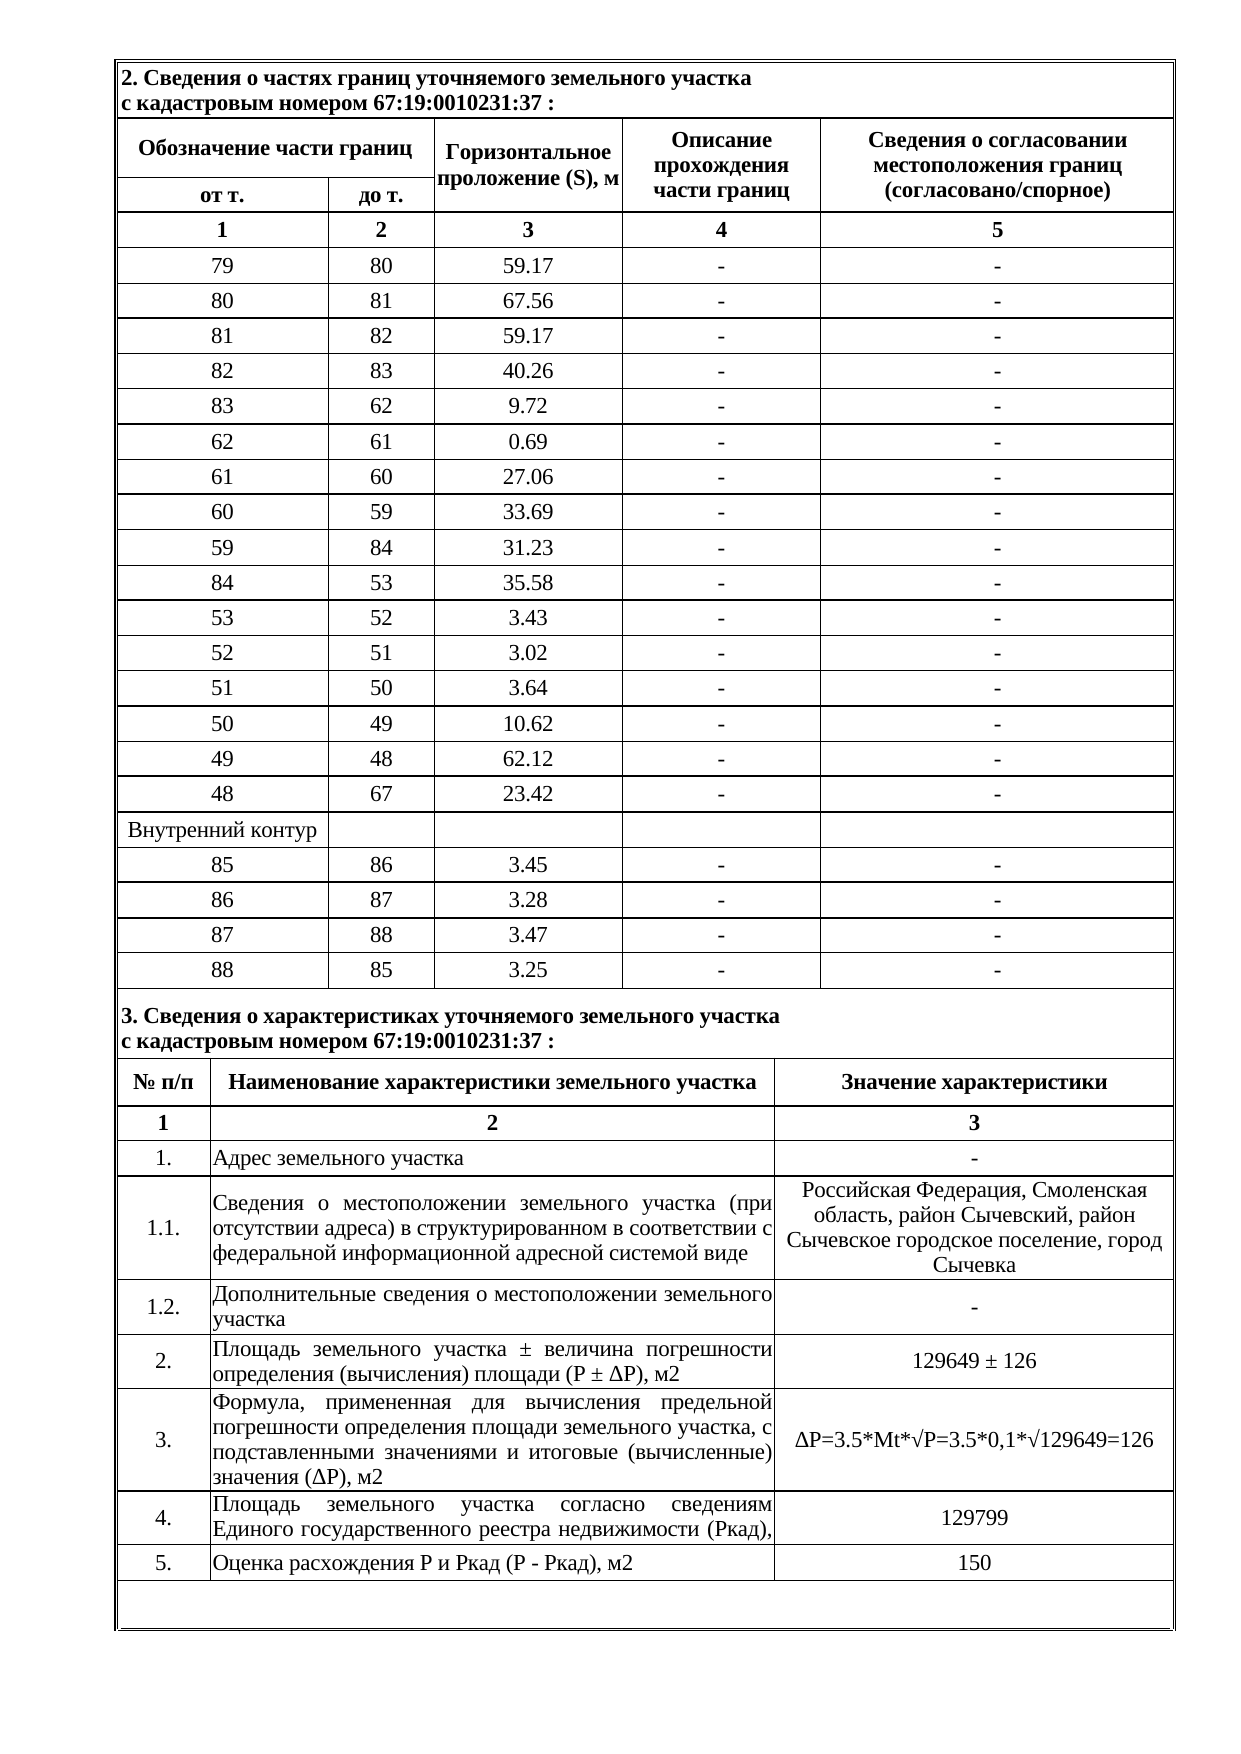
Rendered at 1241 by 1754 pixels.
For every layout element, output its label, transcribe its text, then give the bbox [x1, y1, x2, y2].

table_cell 10.62 [435, 707, 622, 741]
table_cell - [623, 601, 820, 635]
table_cell Внутренний контур [118, 813, 328, 847]
table_cell 3.28 [435, 883, 622, 917]
table_cell 88 [329, 919, 434, 952]
table_cell - [623, 919, 820, 952]
table_cell 1 [118, 1107, 210, 1139]
table_cell 1.2. [118, 1280, 210, 1334]
table_cell 81 [118, 319, 328, 353]
table_cell 3.64 [435, 671, 622, 705]
table_cell [623, 813, 820, 847]
table_cell - [623, 636, 820, 669]
table_cell [118, 1581, 1173, 1628]
table_cell 35.58 [435, 566, 622, 599]
table_cell 81 [329, 284, 434, 317]
table_cell Горизонтальное проложение (S), м [435, 119, 622, 211]
table_cell - [623, 389, 820, 423]
table_cell Сведения о согласовании местоположения границ (согласовано/спорное) [821, 119, 1173, 211]
table_cell 33.69 [435, 495, 622, 529]
table_cell - [821, 319, 1173, 353]
table_cell 83 [329, 354, 434, 387]
table_cell 60 [329, 460, 434, 493]
table_cell - [623, 707, 820, 741]
table_cell Площадь земельного участка ± величина погрешности определения (вычисления) площади (Р ± ΔР), м2 [211, 1335, 774, 1387]
table_cell 61 [329, 425, 434, 459]
table_cell [821, 813, 1173, 847]
table_cell 59.17 [435, 319, 622, 353]
table_cell 80 [118, 284, 328, 317]
table_cell [329, 813, 434, 847]
table_cell 31.23 [435, 530, 622, 565]
table_cell 61 [118, 460, 328, 493]
table_cell [435, 813, 622, 847]
table_cell - [623, 284, 820, 317]
table_cell - [775, 1141, 1173, 1175]
table_cell 150 [775, 1545, 1173, 1580]
table_cell - [821, 495, 1173, 529]
table_cell до т. [329, 178, 434, 211]
table_cell 2 [211, 1107, 774, 1139]
table_cell Описание прохождения части границ [623, 119, 820, 211]
table_cell 5. [118, 1545, 210, 1580]
table_cell - [623, 495, 820, 529]
table_cell 85 [118, 848, 328, 881]
table_cell - [623, 671, 820, 705]
table_cell 67.56 [435, 284, 622, 317]
table_cell - [821, 460, 1173, 493]
table_cell 3.25 [435, 953, 622, 987]
table_cell - [623, 530, 820, 565]
table_cell - [775, 1280, 1173, 1334]
table_cell - [821, 601, 1173, 635]
table_cell 49 [118, 742, 328, 775]
table_cell 82 [329, 319, 434, 353]
table_cell 1. [118, 1141, 210, 1175]
table_cell - [821, 671, 1173, 705]
table_cell 2. Сведения о частях границ уточняемого земельного участка с кадастровым номером 67:19:0010231:37 : [118, 63, 1173, 117]
table_cell 88 [118, 953, 328, 987]
table_cell 84 [118, 566, 328, 599]
table_cell 0.69 [435, 425, 622, 459]
table_cell 62.12 [435, 742, 622, 775]
table_cell - [623, 883, 820, 917]
table_cell 53 [329, 566, 434, 599]
table_cell - [623, 354, 820, 387]
table_cell 129799 [775, 1492, 1173, 1544]
table_cell 59 [329, 495, 434, 529]
table_cell - [623, 742, 820, 775]
table_cell - [821, 953, 1173, 987]
table_cell - [821, 248, 1173, 283]
table_cell от т. [118, 178, 328, 211]
table_cell Сведения о местоположении земельного участка (при отсутствии адреса) в структурированном в соответствии с федеральной информационной адресной системой виде [211, 1177, 774, 1278]
table_cell 3. [118, 1389, 210, 1490]
table_cell 2 [329, 213, 434, 247]
table_cell 52 [118, 636, 328, 669]
table_cell - [623, 953, 820, 987]
table_cell 5 [821, 213, 1173, 247]
table_cell - [623, 248, 820, 283]
table_cell - [821, 425, 1173, 459]
table_cell 1.1. [118, 1177, 210, 1278]
table_cell 9.72 [435, 389, 622, 423]
table_cell 87 [329, 883, 434, 917]
table_cell 2. [118, 1335, 210, 1387]
table_cell 3 [435, 213, 622, 247]
table_cell - [821, 566, 1173, 599]
table_cell 83 [118, 389, 328, 423]
table_cell 67 [329, 777, 434, 811]
table_cell 27.06 [435, 460, 622, 493]
table_cell Обозначение части границ [118, 119, 434, 177]
table_cell - [821, 848, 1173, 881]
table_cell 129649 ± 126 [775, 1335, 1173, 1387]
table_cell Значение характеристики [775, 1059, 1173, 1105]
table_cell 48 [118, 777, 328, 811]
table_cell 80 [329, 248, 434, 283]
table_cell - [623, 777, 820, 811]
table_cell 49 [329, 707, 434, 741]
table_cell 86 [118, 883, 328, 917]
table_cell 1 [118, 213, 328, 247]
table_cell 50 [329, 671, 434, 705]
table_cell 84 [329, 530, 434, 565]
table_cell - [821, 530, 1173, 565]
table_cell Российская Федерация, Смоленская область, район Сычевский, район Сычевское городское поселение, город Сычевка [775, 1177, 1173, 1278]
table_cell - [821, 389, 1173, 423]
table_cell Наименование характеристики земельного участка [211, 1059, 774, 1105]
table_cell - [623, 460, 820, 493]
table_cell 40.26 [435, 354, 622, 387]
table_cell - [623, 848, 820, 881]
table_cell 3 [775, 1107, 1173, 1139]
table_cell [118, 989, 1173, 999]
table_cell - [821, 284, 1173, 317]
table_cell 62 [329, 389, 434, 423]
table_cell 23.42 [435, 777, 622, 811]
table_cell - [821, 636, 1173, 669]
table_cell 60 [118, 495, 328, 529]
table_cell - [821, 919, 1173, 952]
table_cell - [821, 707, 1173, 741]
table_cell 3.43 [435, 601, 622, 635]
table_cell 82 [118, 354, 328, 387]
table_cell 3.02 [435, 636, 622, 669]
table_cell Оценка расхождения Р и Ркад (Р - Ркад), м2 [211, 1545, 774, 1580]
table_cell 3.45 [435, 848, 622, 881]
table_cell - [821, 354, 1173, 387]
table_cell - [623, 425, 820, 459]
table_cell - [821, 742, 1173, 775]
table_cell 85 [329, 953, 434, 987]
table_cell 48 [329, 742, 434, 775]
table_cell - [623, 319, 820, 353]
table_cell 86 [329, 848, 434, 881]
table_cell 59 [118, 530, 328, 565]
table_cell 4. [118, 1492, 210, 1544]
table_cell 79 [118, 248, 328, 283]
table_cell 51 [329, 636, 434, 669]
table_cell № п/п [118, 1059, 210, 1105]
table_cell 3.47 [435, 919, 622, 952]
table_cell 53 [118, 601, 328, 635]
table_cell - [623, 566, 820, 599]
table_cell 59.17 [435, 248, 622, 283]
table_cell Площадь земельного участка согласно сведениям Единого государственного реестра недвижимости (Pкад), м2 [211, 1492, 774, 1544]
table_cell 3. Сведения о характеристиках уточняемого земельного участка с кадастровым номером 67:19:0010231:37 : [118, 999, 1173, 1057]
table_cell 50 [118, 707, 328, 741]
table_cell - [821, 883, 1173, 917]
table_cell 52 [329, 601, 434, 635]
table_cell 51 [118, 671, 328, 705]
table_cell 62 [118, 425, 328, 459]
table_cell [116, 1628, 1174, 1687]
table_cell Дополнительные сведения о местоположении земельного участка [211, 1280, 774, 1334]
table_cell Адрес земельного участка [211, 1141, 774, 1175]
table_cell 87 [118, 919, 328, 952]
table_cell ∆P=3.5*Мt*√Р=3.5*0,1*√129649=126 [775, 1389, 1173, 1490]
table_cell - [821, 777, 1173, 811]
table_cell 4 [623, 213, 820, 247]
table_cell Формула, примененная для вычисления предельной погрешности определения площади земельного участка, с подставленными значениями и итоговые (вычисленные) значения (ΔР), м2 [211, 1389, 774, 1490]
